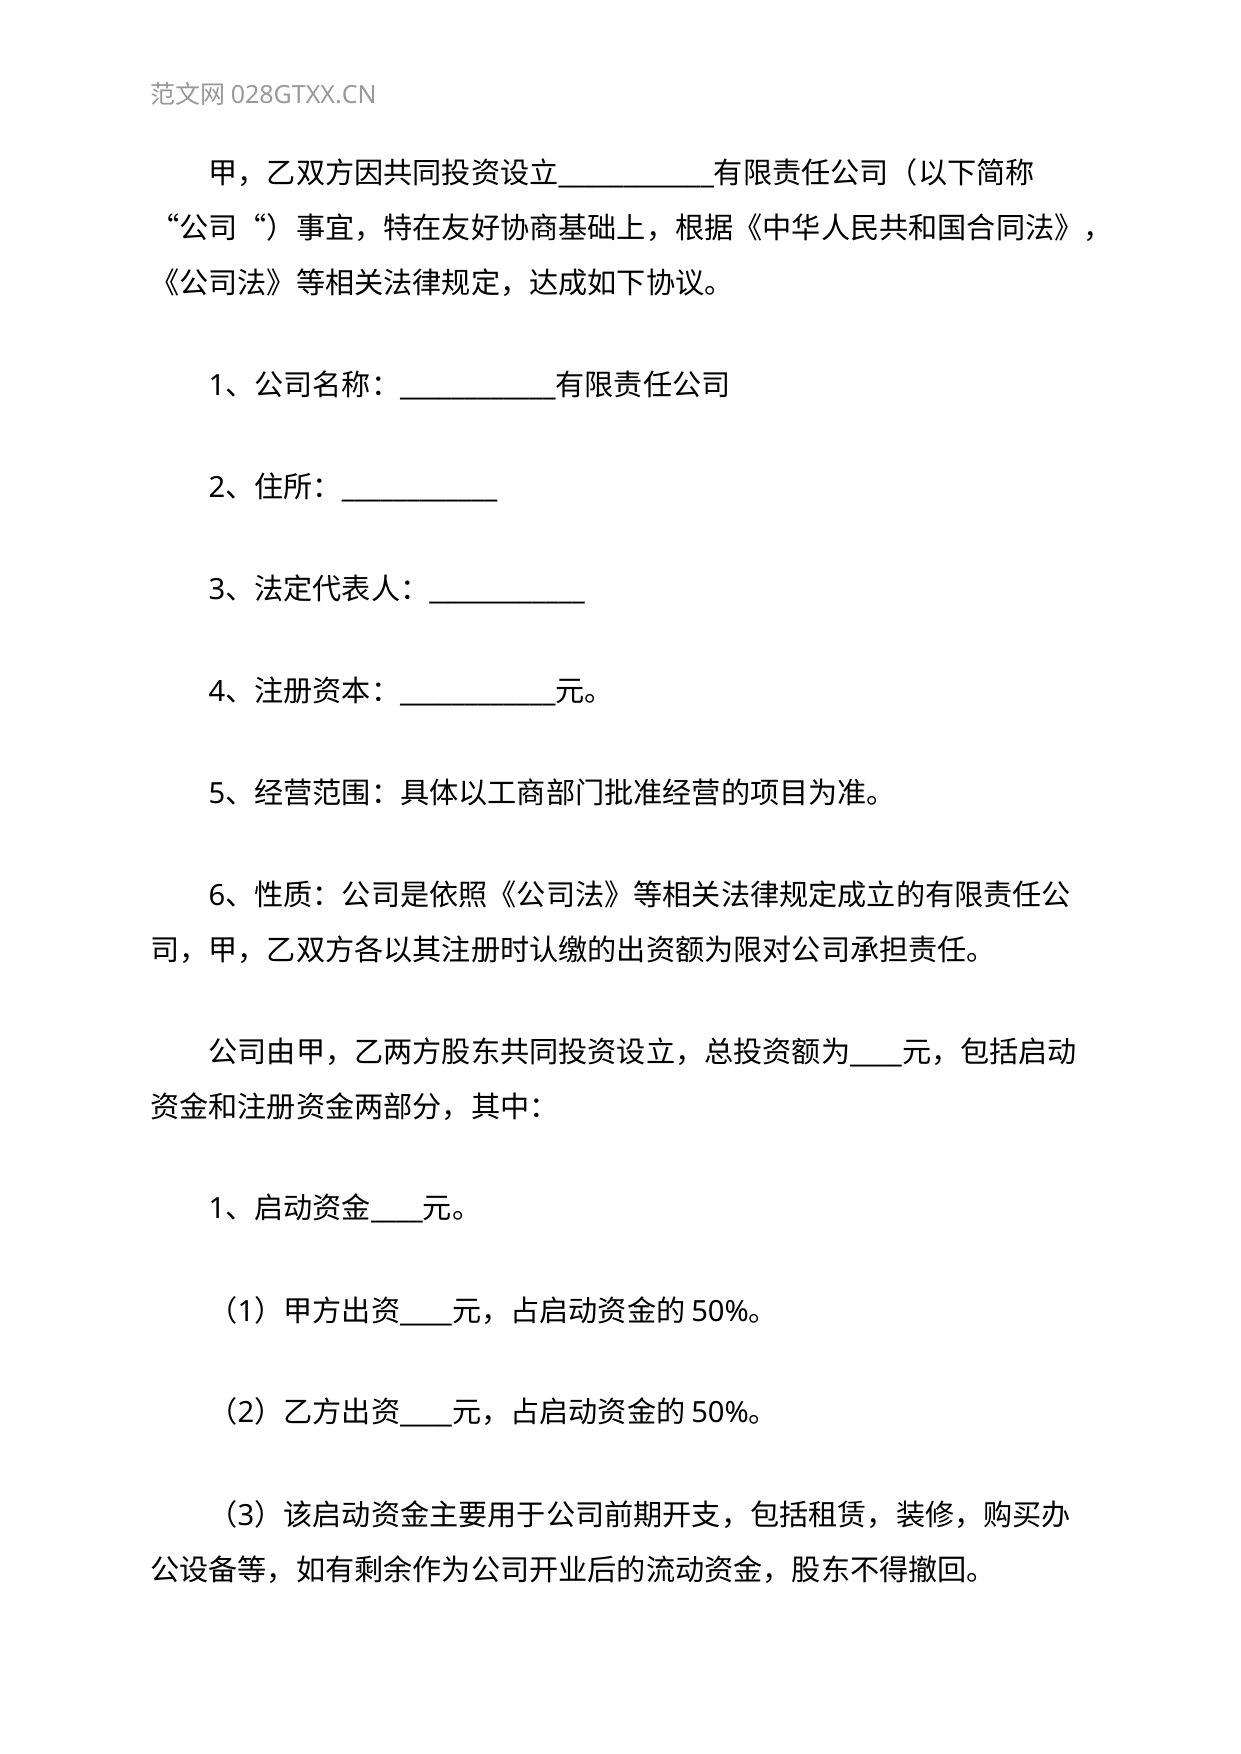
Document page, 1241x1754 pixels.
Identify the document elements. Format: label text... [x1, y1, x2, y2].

text （3）该启动资金主要用于公司前期开支，包括租赁，装修，购买办公设备等，如有剩余作为公司开业后的流动资金，股东不得撤回。 [150, 1491, 1090, 1588]
text 3、法定代表人：____________ [150, 566, 1090, 608]
text （1）甲方出资____元，占启动资金的50%。 [150, 1287, 1090, 1329]
text 5、经营范围：具体以工商部门批准经营的项目为准。 [150, 769, 1090, 812]
text 1、公司名称：____________有限责任公司 [150, 362, 1090, 404]
text （2）乙方出资____元，占启动资金的50%。 [150, 1389, 1090, 1431]
text 2、住所：____________ [150, 464, 1090, 506]
text 6、性质：公司是依照《公司法》等相关法律规定成立的有限责任公司，甲，乙双方各以其注册时认缴的出资额为限对公司承担责任。 [150, 872, 1090, 969]
text 甲，乙双方因共同投资设立____________有限责任公司（以下简称“公司“）事宜，特在友好协商基础上，根据《中华人民共和国合同法》，《公司法》等相关法律规定，达成如下协议。 [150, 150, 1090, 302]
text 公司由甲，乙两方股东共同投资设立，总投资额为____元，包括启动资金和注册资金两部分，其中： [150, 1028, 1090, 1126]
text 1、启动资金____元。 [150, 1185, 1090, 1227]
text 4、注册资本：____________元。 [150, 668, 1090, 710]
